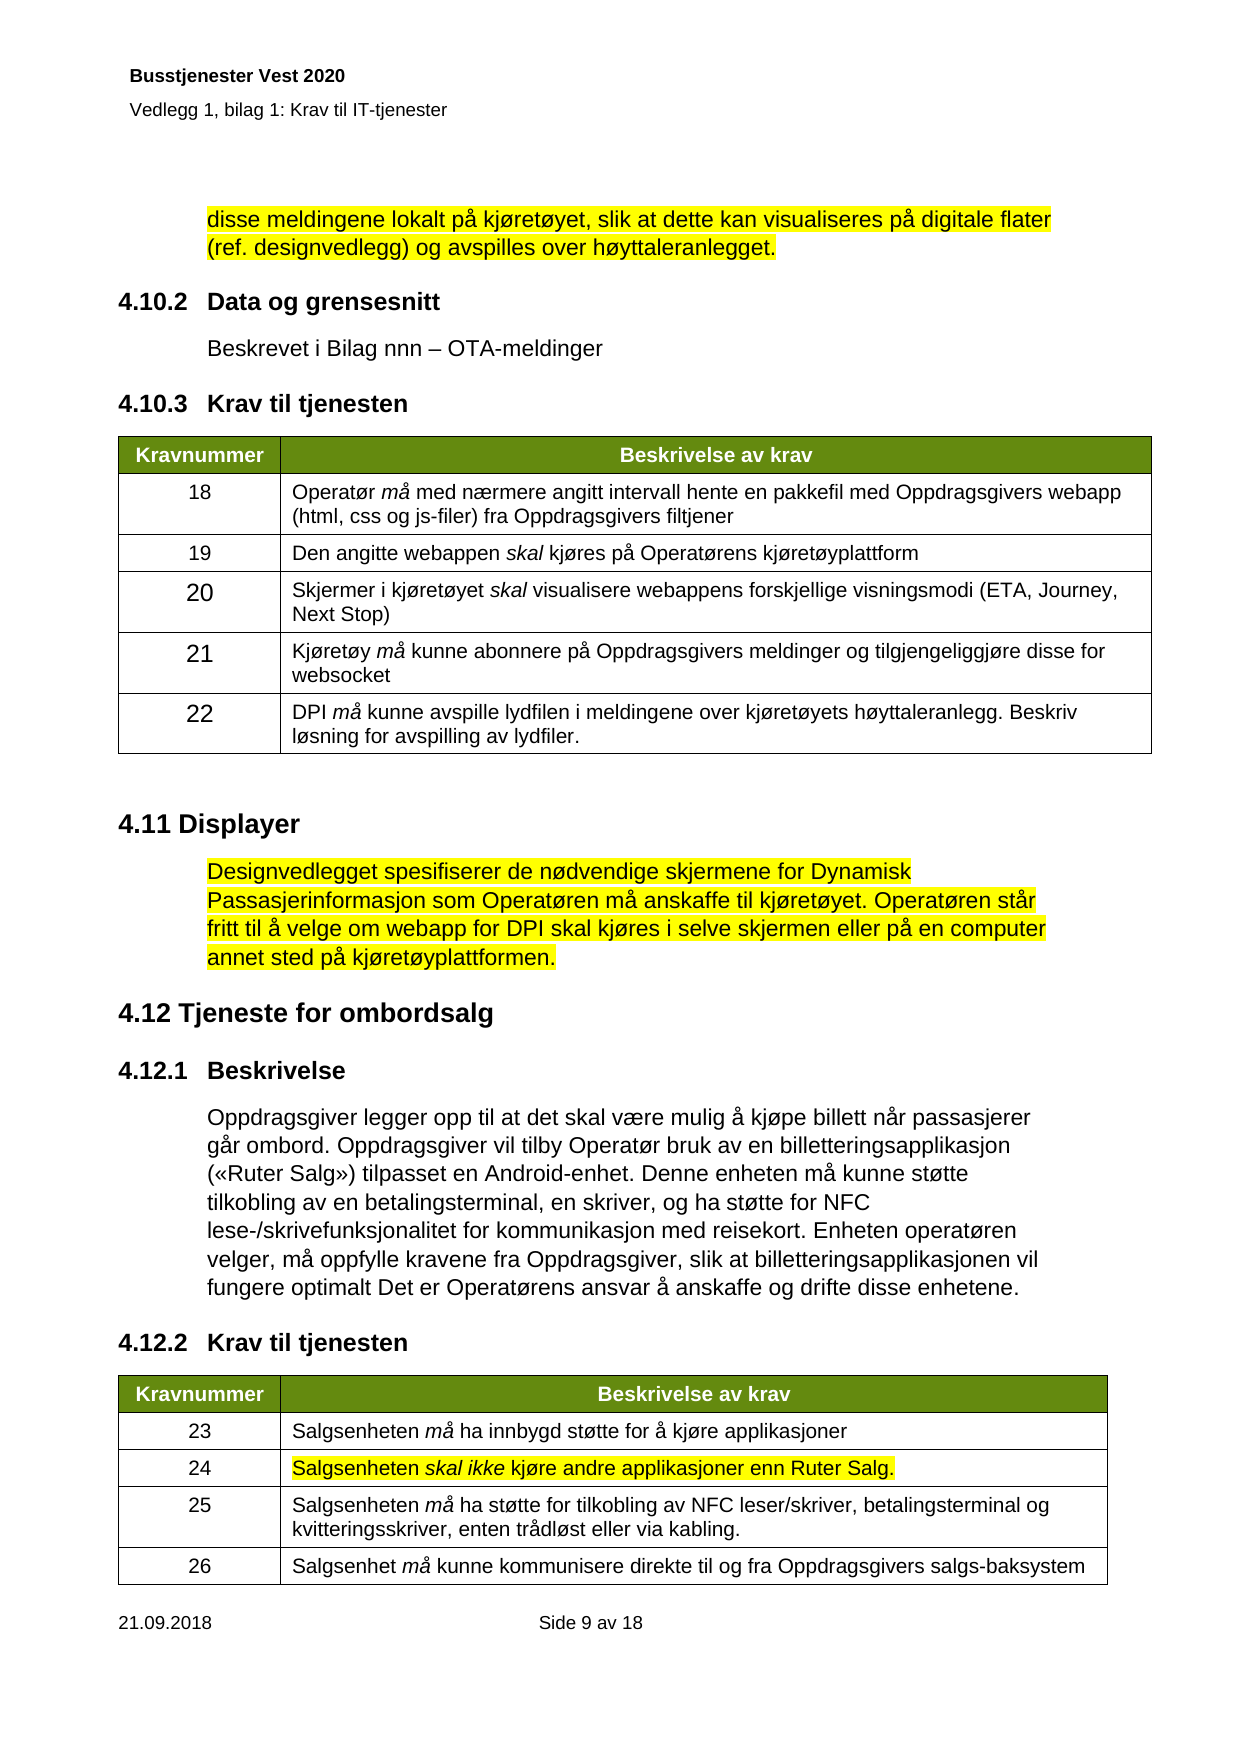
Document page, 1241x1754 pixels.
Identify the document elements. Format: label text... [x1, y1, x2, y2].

table_cell 21 [119, 633, 280, 692]
subtitle Displayer [118, 808, 1063, 839]
subtitle Krav til tjenesten [118, 1327, 1063, 1356]
table_cell 25 [119, 1487, 280, 1547]
table_cell 18 [119, 474, 280, 534]
table_cell 24 [119, 1450, 280, 1486]
table_cell Skjermer i kjøretøyet skal visualisere webappens forskjellige visningsmodi (ETA, Journey, Next Stop) [281, 572, 1151, 632]
table_cell Salgsenheten må ha innbygd støtte for å kjøre applikasjoner [281, 1413, 1107, 1449]
table_cell Den angitte webappen skal kjøres på Operatørens kjøretøyplattform [281, 535, 1151, 571]
table_cell 20 [119, 572, 280, 632]
table_cell 19 [119, 535, 280, 571]
table_cell Operatør må med nærmere angitt intervall hente en pakkefil med Oppdragsgivers webapp (html, css og js-filer) fra Oppdragsgivers filtjener [281, 474, 1151, 534]
text Oppdragsgiver legger opp til at det skal være mulig å kjøpe billett når passasjerer går ombord. Oppdragsgiver vil tilby Operatør bruk av en billetteringsapplikasjon («Ruter Salg») tilpasset en Android-enhet. Denne enheten må kunne støtte tilkobling av en betalingsterminal, en skriver, og ha støtte for NFC lese-/skrivefunksjonalitet for kommunikasjon med reisekort. Enheten operatøren velger, må oppfylle kravene fra Oppdragsgiver, slik at billetteringsapplikasjonen vil fungere optimalt Det er Operatørens ansvar å anskaffe og drifte disse enhetene. [207, 1103, 1063, 1300]
subtitle Beskrivelse [118, 1056, 1063, 1084]
text Designvedlegget spesifiserer de nødvendige skjermene for Dynamisk Passasjerinformasjon som Operatøren må anskaffe til kjøretøyet. Operatøren står fritt til å velge om webapp for DPI skal kjøres i selve skjermen eller på en computer annet sted på kjøretøyplattformen. [207, 858, 1063, 970]
text Beskrevet i Bilag nnn – OTA-meldinger [207, 335, 1063, 361]
subtitle Krav til tjenesten [118, 388, 1063, 417]
table_cell Salgsenheten skal ikke kjøre andre applikasjoner enn Ruter Salg. [281, 1450, 1107, 1486]
table_cell 22 [119, 694, 280, 753]
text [207, 206, 1063, 260]
table_header Kravnummer [119, 1376, 280, 1412]
table_cell Salgsenheten må ha støtte for tilkobling av NFC leser/skriver, betalingsterminal og kvitteringsskriver, enten trådløst eller via kabling. [281, 1487, 1107, 1547]
table_header Kravnummer [119, 437, 280, 473]
table_header Beskrivelse av krav [281, 1376, 1107, 1412]
table_cell DPI må kunne avspille lydfilen i meldingene over kjøretøyets høyttaleranlegg. Beskriv løsning for avspilling av lydfiler. [281, 694, 1151, 753]
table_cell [281, 1548, 1107, 1583]
table_cell 23 [119, 1413, 280, 1449]
table_cell Kjøretøy må kunne abonnere på Oppdragsgivers meldinger og tilgjengeliggjøre disse for websocket [281, 633, 1151, 692]
subtitle Tjeneste for ombordsalg [118, 997, 1063, 1028]
table_header Beskrivelse av krav [281, 437, 1151, 473]
subtitle Data og grensesnitt [118, 287, 1063, 316]
table_cell 26 [119, 1548, 280, 1583]
